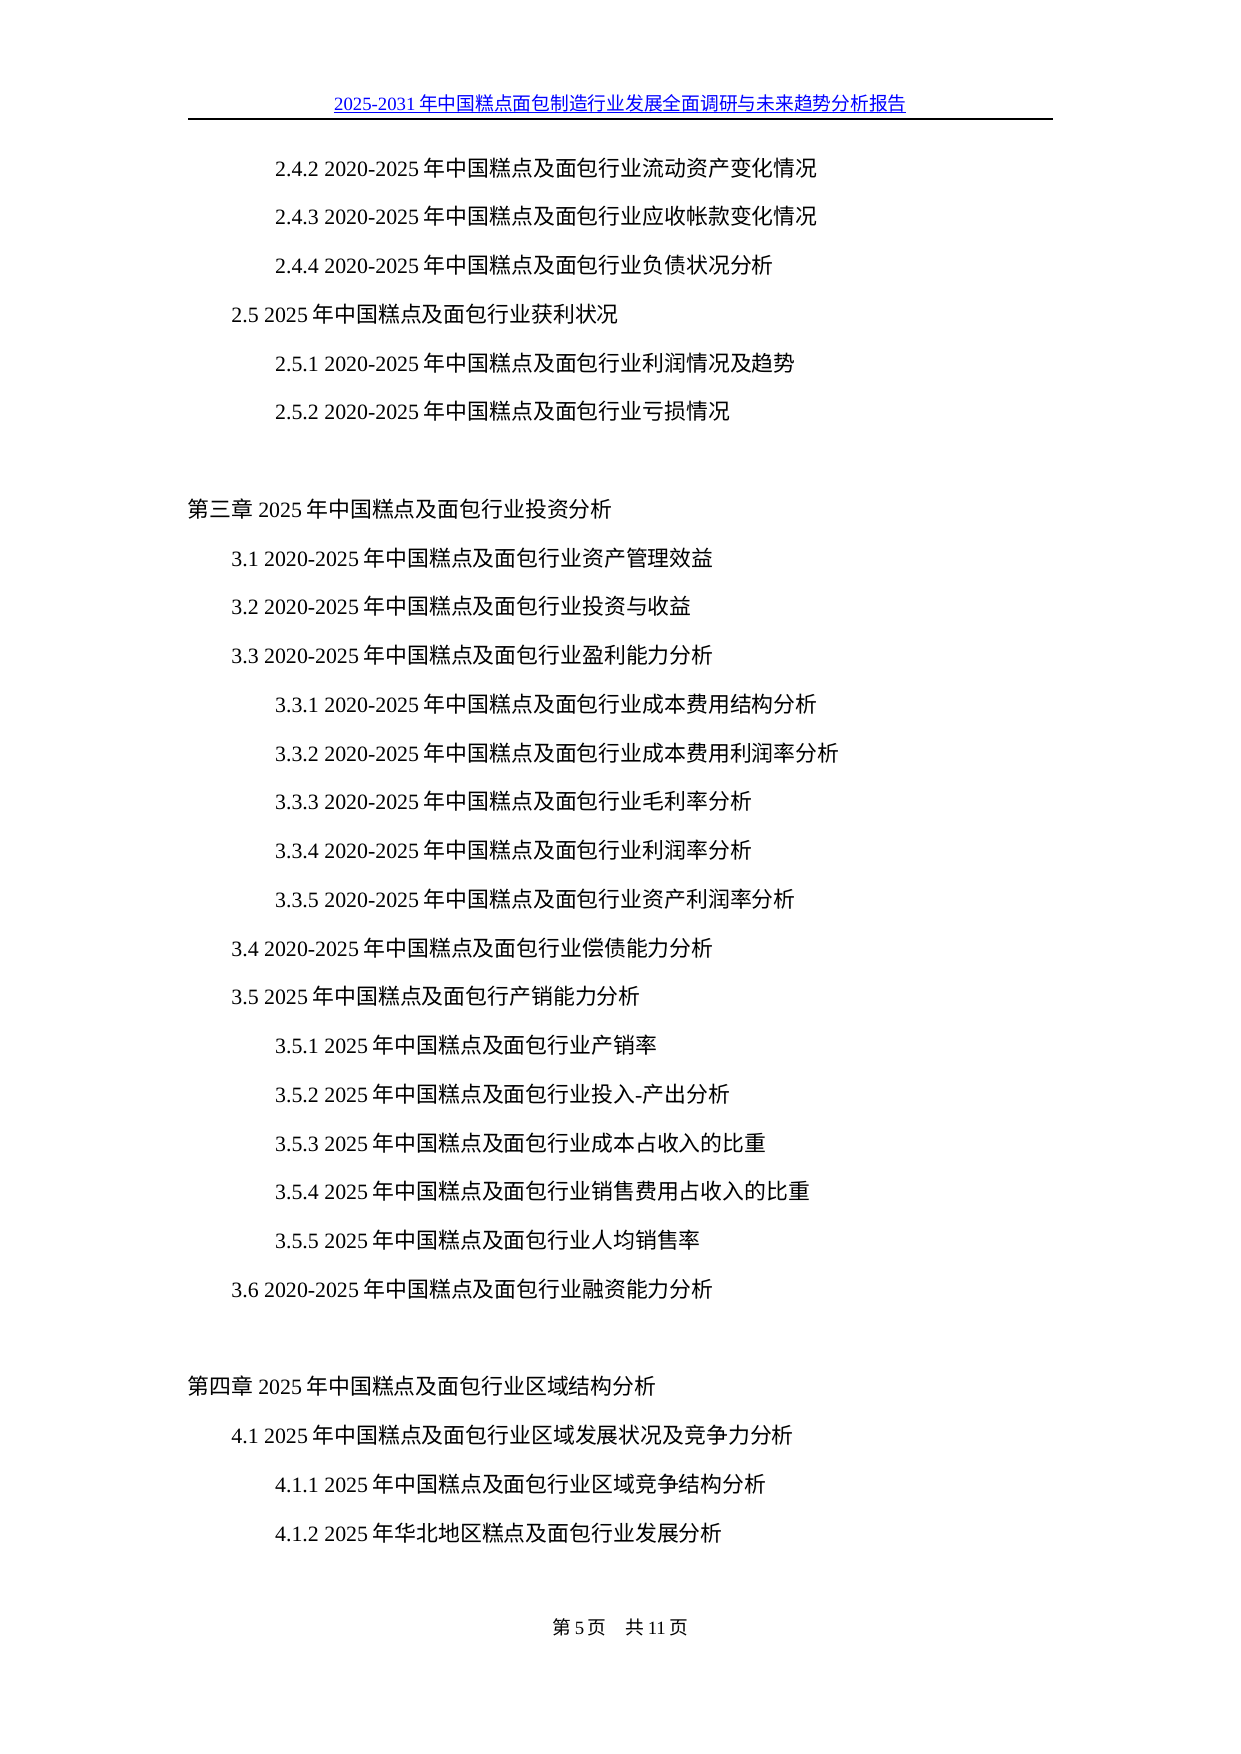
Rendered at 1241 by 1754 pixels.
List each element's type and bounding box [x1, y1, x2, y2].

text [187, 150, 1053, 1548]
